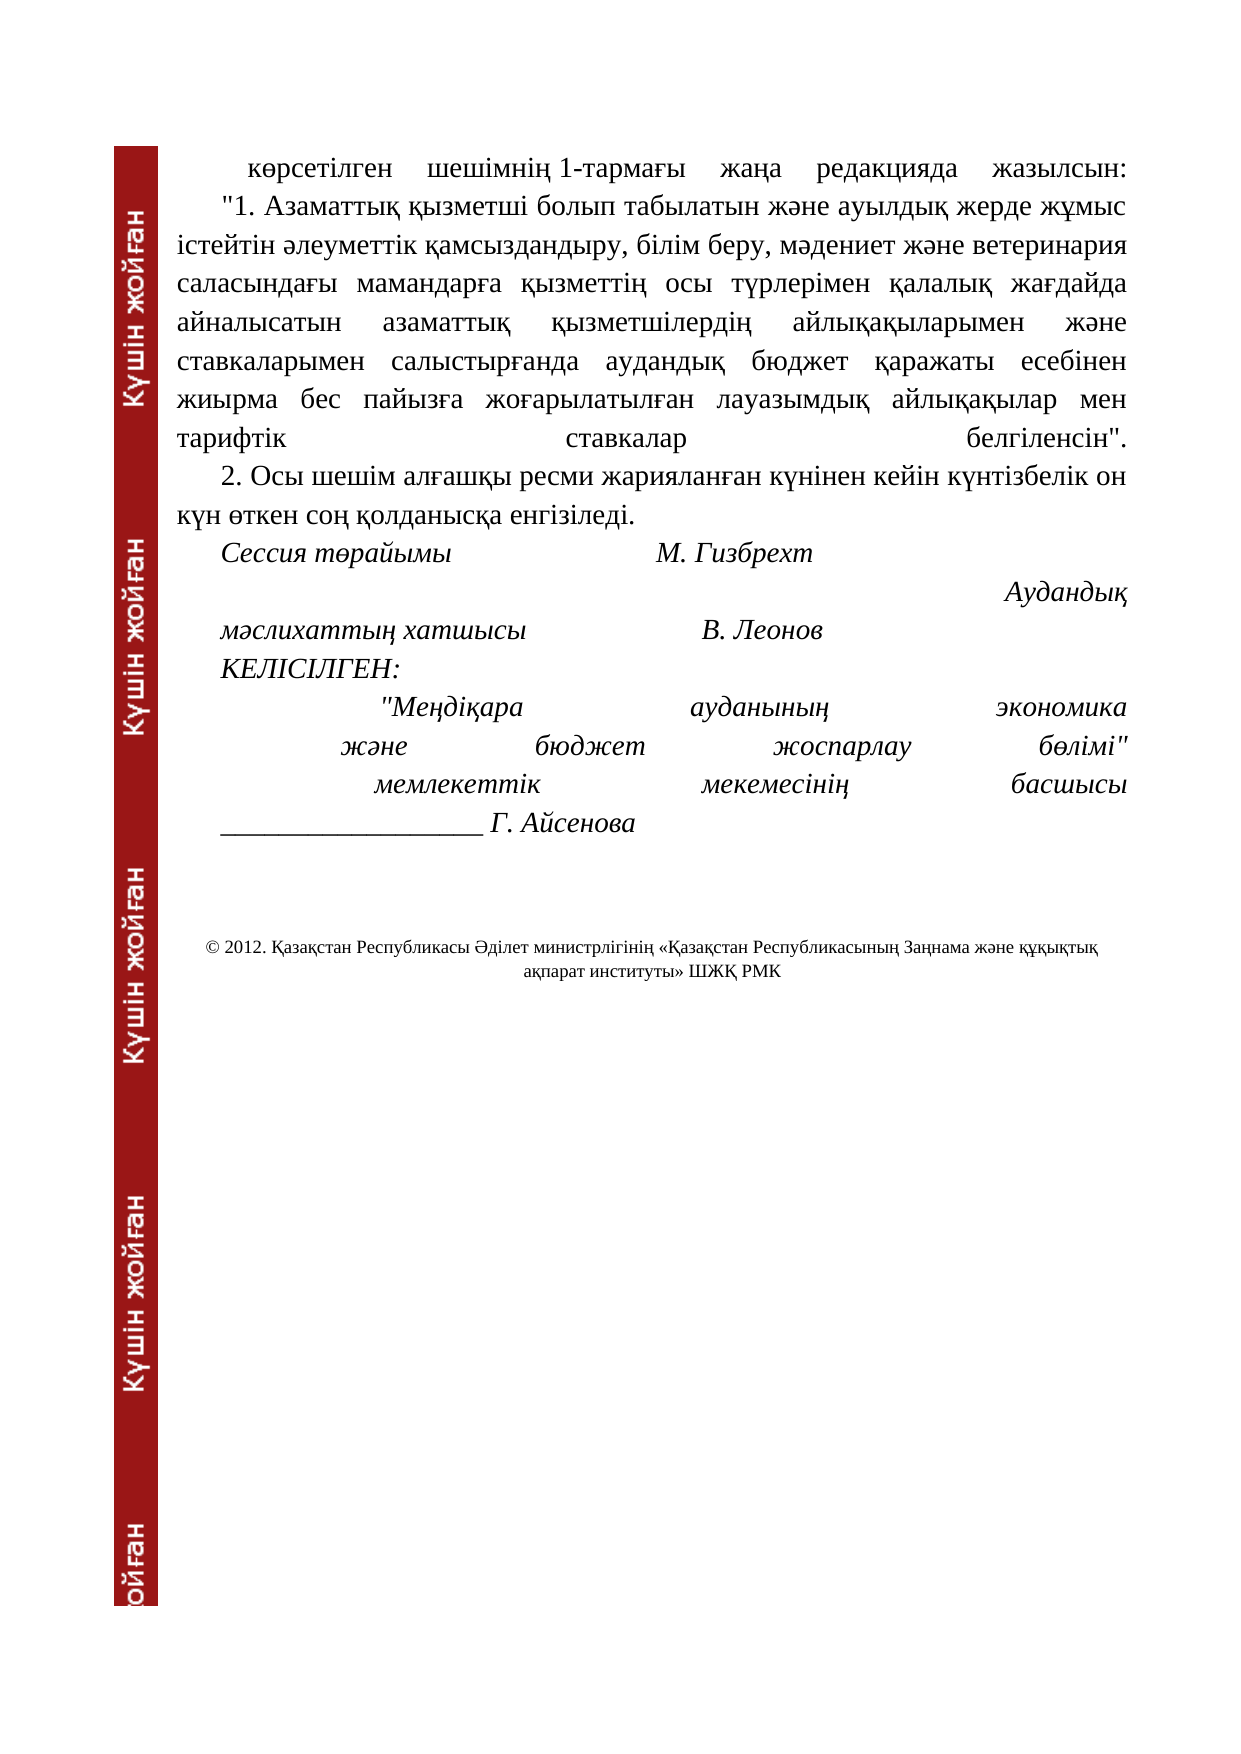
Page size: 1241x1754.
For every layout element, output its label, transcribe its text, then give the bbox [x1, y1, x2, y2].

text © 2012. Қазақстан Республикасы Әділет министрлігінің «Қазақстан Республикасының Заңнама және құқықтық ақпарат институты» ШЖҚ РМК [112, 936, 1128, 982]
picture [114, 646, 158, 651]
picture [114, 982, 158, 1606]
text Сессия төрайымы М. Гизбрехт [112, 535, 1128, 569]
picture [114, 684, 158, 689]
picture [114, 569, 158, 574]
picture [114, 530, 158, 535]
text КЕЛІСІЛГЕН: [112, 651, 1128, 684]
text "Меңдіқара ауданының экономика және бюджет жоспарлау бөлімі" мемлекеттік мекемесінің басшысы __________________ Г. Айсенова [112, 689, 1128, 839]
picture [114, 146, 158, 150]
picture [114, 839, 158, 936]
text Аудандық мәслихаттың хатшысы В. Леонов [112, 574, 1128, 646]
